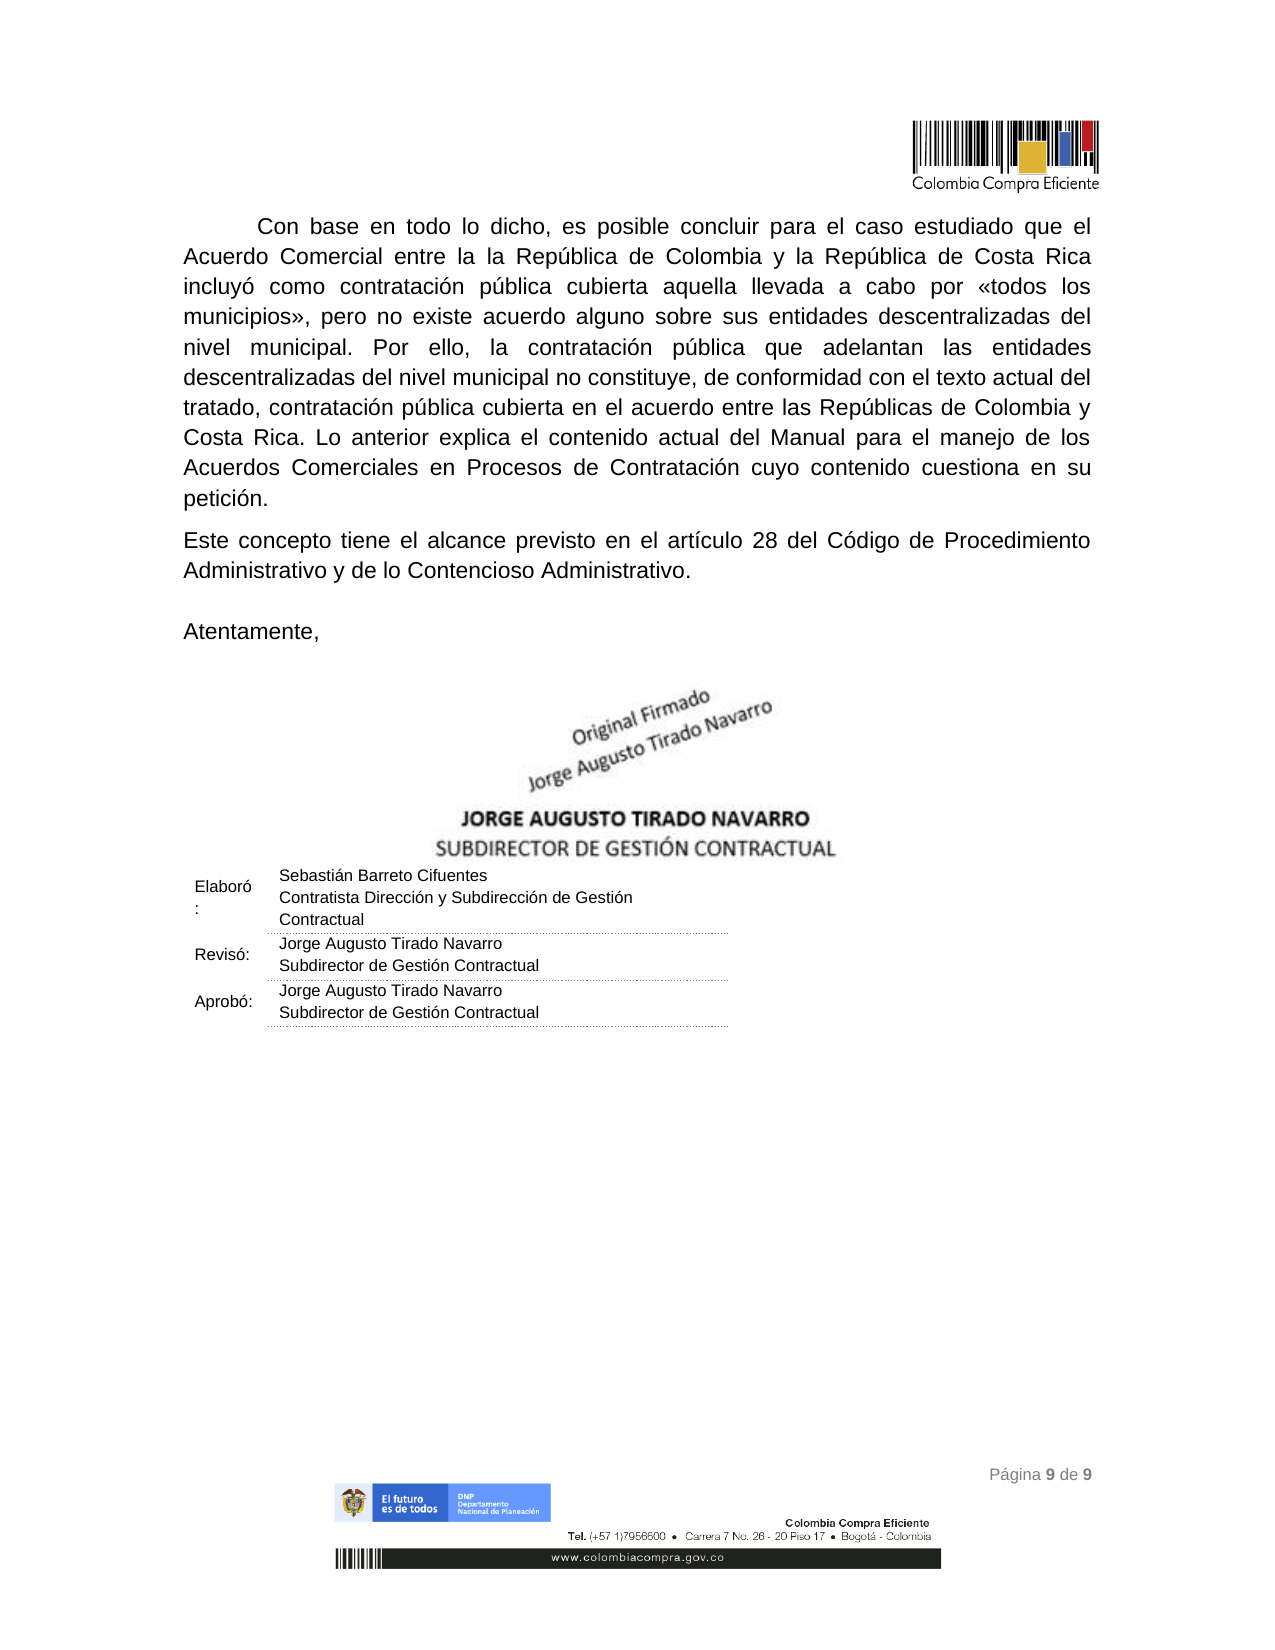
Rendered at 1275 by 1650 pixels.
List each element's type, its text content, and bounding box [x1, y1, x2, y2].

picture [905, 114, 1105, 196]
text Con base en todo lo dicho, es posible concluir para el caso estudiado que el Acuerdo Comercial entre la la República de Colombia y la República de Costa Rica incluyó como contratación pública cubierta aquella llevada a cabo por «todos los municipios», pero no existe acuerdo alguno sobre sus entidades descentralizadas del nivel municipal. Por ello, la contratación pública que adelantan las entidades descentralizadas del nivel municipal no constituye, de conformidad con el texto actual del tratado, contratación pública cubierta en el acuerdo entre las Repúblicas de Colombia y Costa Rica. Lo anterior explica el contenido actual del Manual para el manejo de los Acuerdos Comerciales en Procesos de Contratación cuyo contenido cuestiona en su petición. [183, 213, 1092, 511]
text Atentamente, [183, 618, 1092, 644]
table_cell Jorge Augusto Tirado Navarro Subdirector de Gestión Contractual [268, 980, 727, 1026]
table_cell Aprobó: [183, 980, 268, 1026]
text Este concepto tiene el alcance previsto en el artículo 28 del Código de Procedimiento Administrativo y de lo Contencioso Administrativo. [183, 527, 1092, 584]
table_header Sebastián Barreto Cifuentes Contratista Dirección y Subdirección de Gestión Contractual [268, 866, 727, 933]
table_header Elaboró: [183, 866, 268, 933]
picture [334, 1483, 942, 1569]
picture [431, 678, 844, 862]
table_cell Jorge Augusto Tirado Navarro Subdirector de Gestión Contractual [268, 933, 727, 979]
table_cell Revisó: [183, 933, 268, 979]
